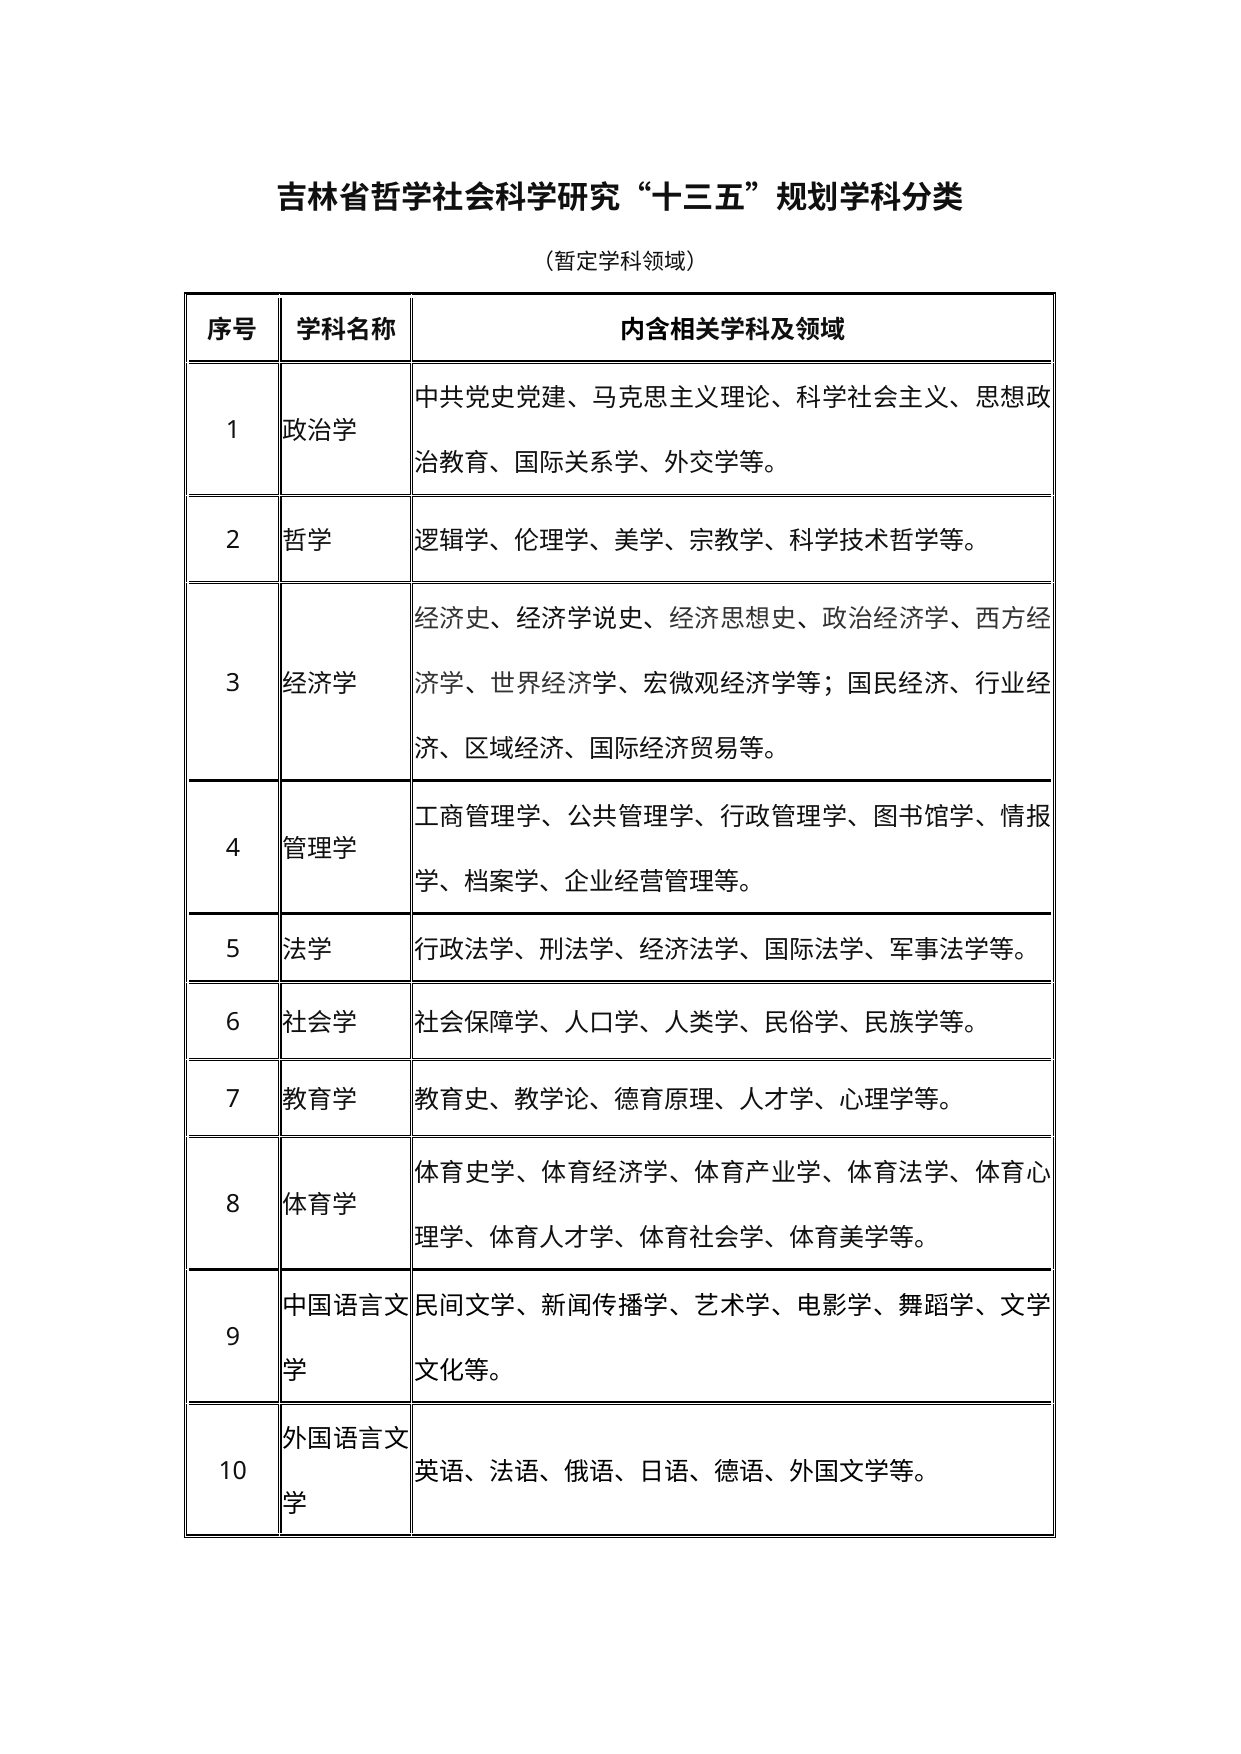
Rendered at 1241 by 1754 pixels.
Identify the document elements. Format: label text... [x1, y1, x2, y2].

table_cell 9 [185, 1268, 278, 1401]
table_cell 4 [187, 779, 278, 912]
table_cell 中国语言文学 [282, 1271, 410, 1401]
table_cell 教育学 [282, 1061, 410, 1135]
table_cell 5 [187, 912, 278, 980]
table_cell 2 [187, 494, 278, 581]
table_cell 英语、法语、俄语、日语、德语、外国文学等。 [412, 1401, 1053, 1534]
table_header 序号 [187, 294, 280, 360]
table_cell 法学 [282, 915, 410, 980]
table_cell 7 [185, 1058, 280, 1135]
table_cell 行政法学、刑法学、经济法学、国际法学、军事法学等。 [413, 912, 1053, 980]
table_cell 民间文学、新闻传播学、艺术学、电影学、舞蹈学、文学文化等。 [413, 1268, 1054, 1401]
table_cell 逻辑学、伦理学、美学、宗教学、科学技术哲学等。 [413, 494, 1053, 581]
table_cell 体育史学、体育经济学、体育产业学、体育法学、体育心理学、体育人才学、体育社会学、体育美学等。 [412, 1135, 1054, 1268]
table_cell 外国语言文学 [280, 1405, 412, 1534]
table_cell 管理学 [282, 782, 410, 912]
table_cell 1 [187, 360, 278, 493]
table_cell 体育学 [282, 1138, 410, 1268]
table_cell 10 [187, 1401, 280, 1534]
table_cell 3 [185, 581, 280, 779]
table_cell 社会学 [282, 984, 410, 1058]
table_cell 中共党史党建、马克思主义理论、科学社会主义、思想政治教育、国际关系学、外交学等。 [413, 360, 1053, 493]
table_cell 8 [185, 1135, 280, 1268]
table_cell 经济学 [282, 584, 410, 779]
table_header 内含相关学科及领域 [412, 295, 1053, 360]
table_cell 工商管理学、公共管理学、行政管理学、图书馆学、情报学、档案学、企业经营管理等。 [413, 779, 1053, 912]
table_cell 哲学 [282, 497, 410, 581]
table_cell 教育史、教学论、德育原理、人才学、心理学等。 [412, 1058, 1054, 1135]
table_cell 社会保障学、人口学、人类学、民俗学、民族学等。 [413, 980, 1053, 1058]
text 吉林省哲学社会科学研究“十三五”规划学科分类 [187, 162, 1053, 227]
table_cell 经济史、经济学说史、经济思想史、政治经济学、西方经济学、世界经济学、宏微观经济学等；国民经济、行业经济、区域经济、国际经济贸易等。 [412, 581, 1054, 779]
text （暂定学科领域） [187, 243, 1053, 276]
table_cell 政治学 [282, 364, 410, 493]
table_cell 6 [187, 980, 278, 1058]
table_header 学科名称 [280, 295, 412, 360]
